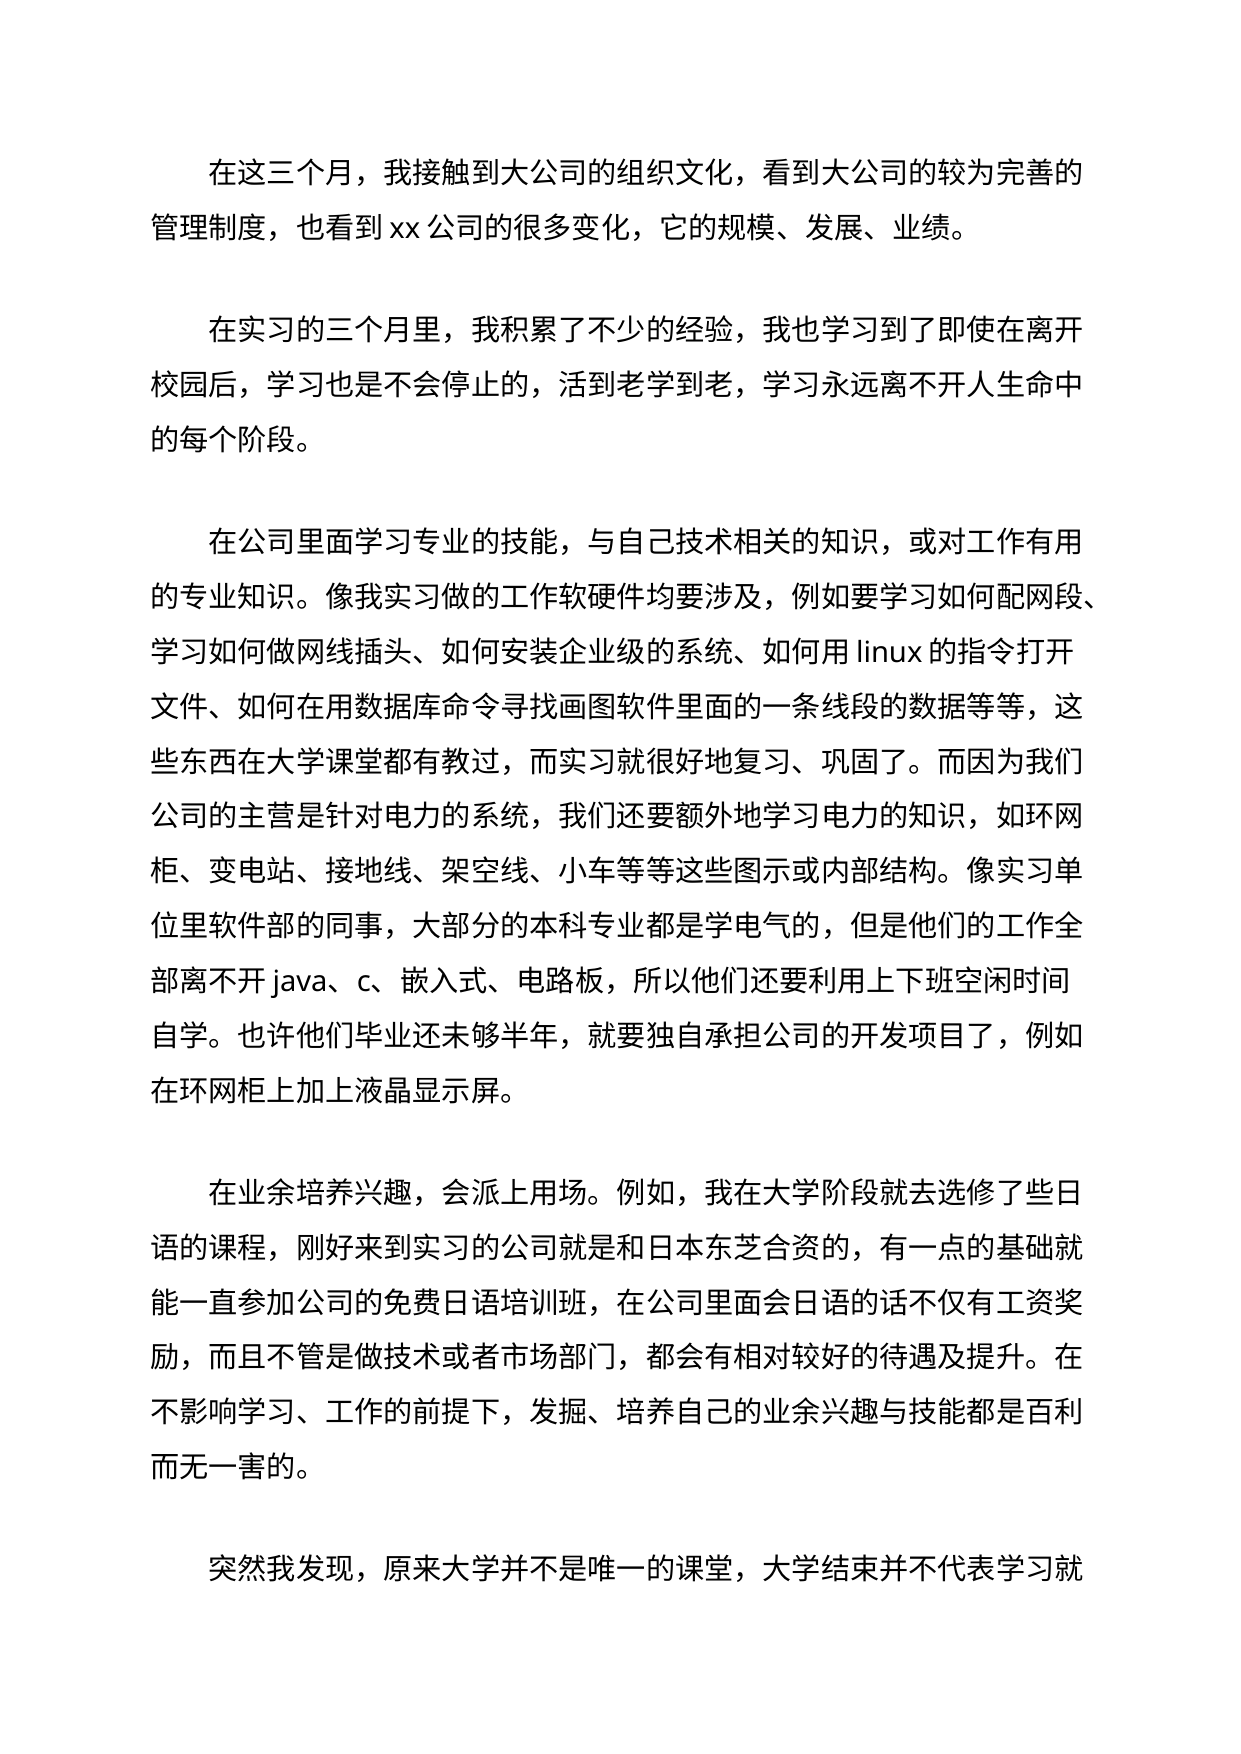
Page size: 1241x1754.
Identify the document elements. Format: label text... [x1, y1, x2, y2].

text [150, 1546, 1090, 1588]
text 在公司里面学习专业的技能，与自己技术相关的知识，或对工作有用的专业知识。像我实习做的工作软硬件均要涉及，例如要学习如何配网段、学习如何做网线插头、如何安装企业级的系统、如何用linux的指令打开文件、如何在用数据库命令寻找画图软件里面的一条线段的数据等等，这些东西在大学课堂都有教过，而实习就很好地复习、巩固了。而因为我们公司的主营是针对电力的系统，我们还要额外地学习电力的知识，如环网柜、变电站、接地线、架空线、小车等等这些图示或内部结构。像实习单位里软件部的同事，大部分的本科专业都是学电气的，但是他们的工作全部离不开java、c、嵌入式、电路板，所以他们还要利用上下班空闲时间自学。也许他们毕业还未够半年，就要独自承担公司的开发项目了，例如在环网柜上加上液晶显示屏。 [150, 518, 1090, 1110]
text 在业余培养兴趣，会派上用场。例如，我在大学阶段就去选修了些日语的课程，刚好来到实习的公司就是和日本东芝合资的，有一点的基础就能一直参加公司的免费日语培训班，在公司里面会日语的话不仅有工资奖励，而且不管是做技术或者市场部门，都会有相对较好的待遇及提升。在不影响学习、工作的前提下，发掘、培养自己的业余兴趣与技能都是百利而无一害的。 [150, 1169, 1090, 1486]
text 在实习的三个月里，我积累了不少的经验，我也学习到了即使在离开校园后，学习也是不会停止的，活到老学到老，学习永远离不开人生命中的每个阶段。 [150, 307, 1090, 459]
text 在这三个月，我接触到大公司的组织文化，看到大公司的较为完善的管理制度，也看到xx公司的很多变化，它的规模、发展、业绩。 [150, 150, 1090, 247]
